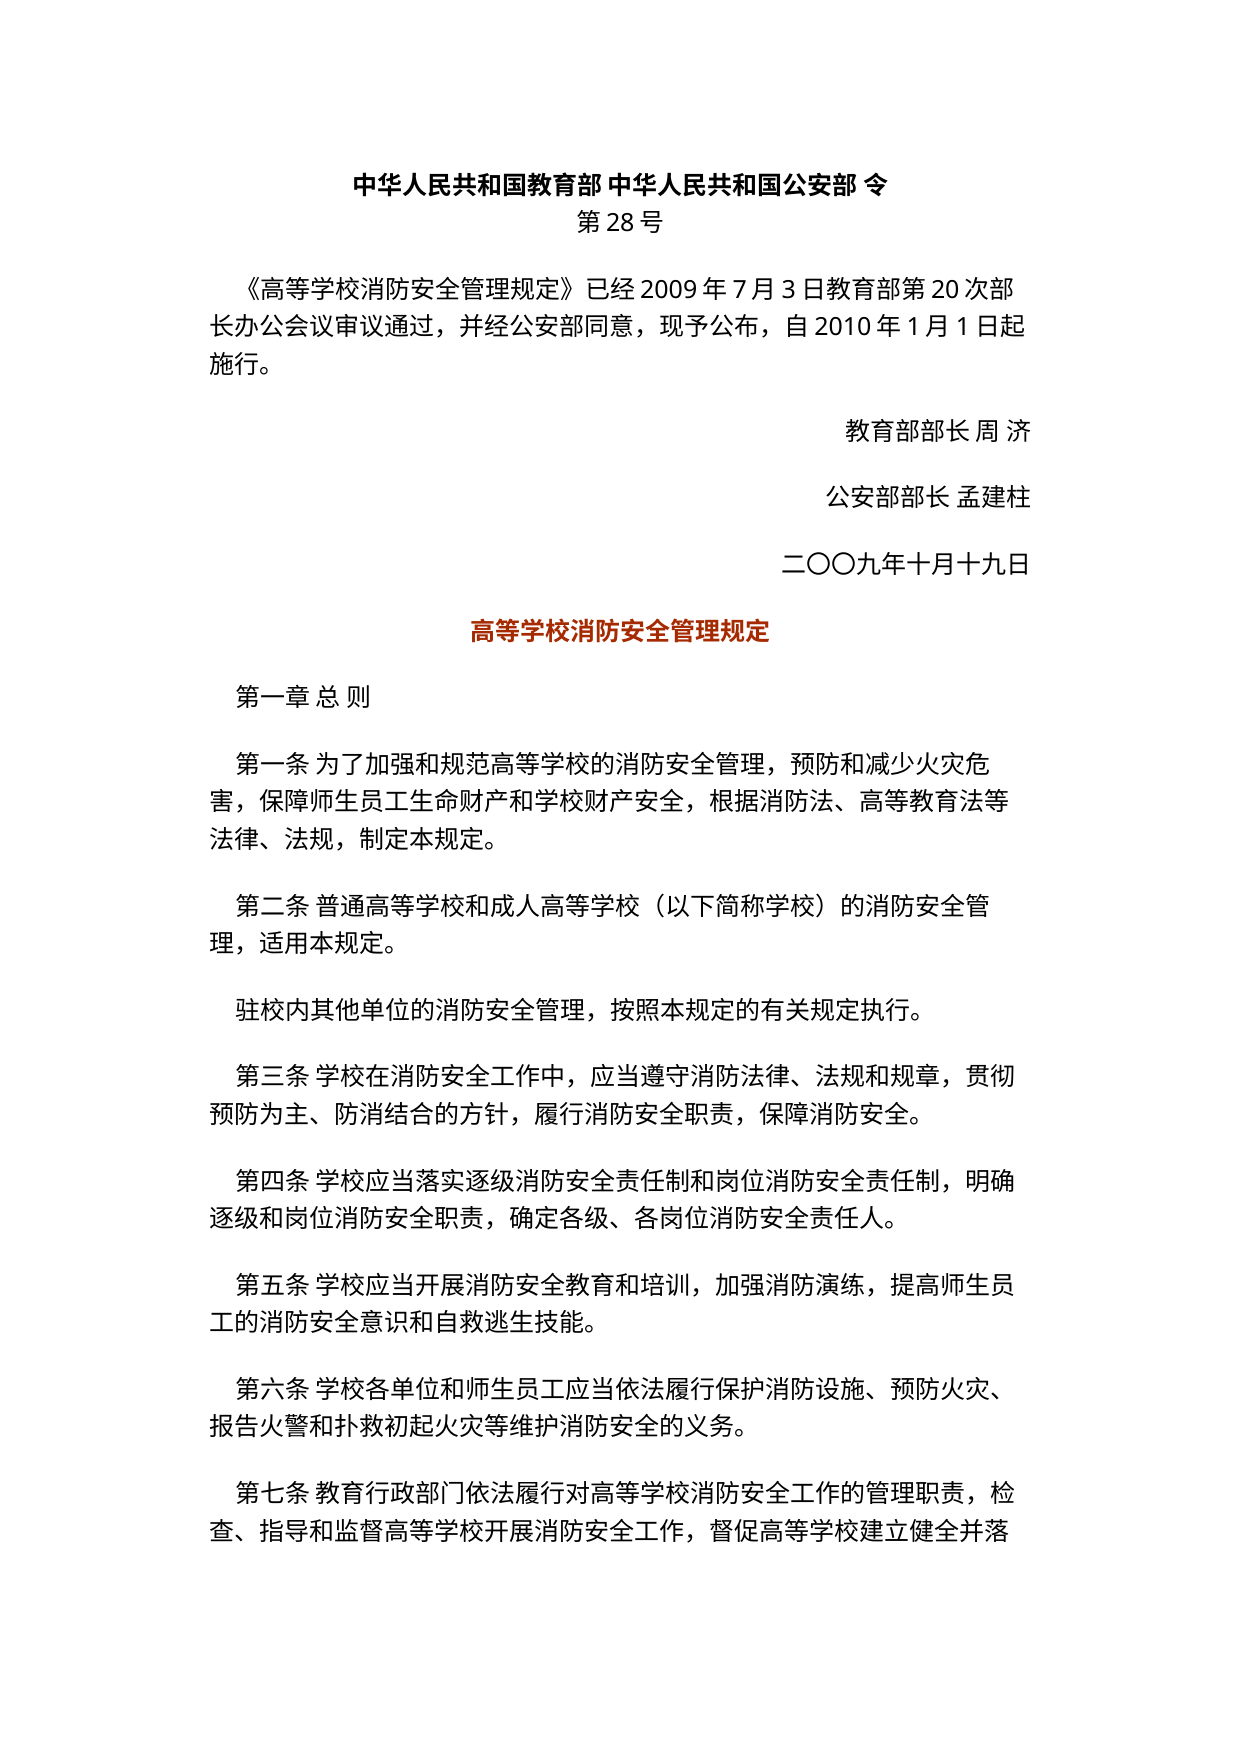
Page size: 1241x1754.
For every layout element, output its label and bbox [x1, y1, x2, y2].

table_header [209, 165, 1031, 1548]
